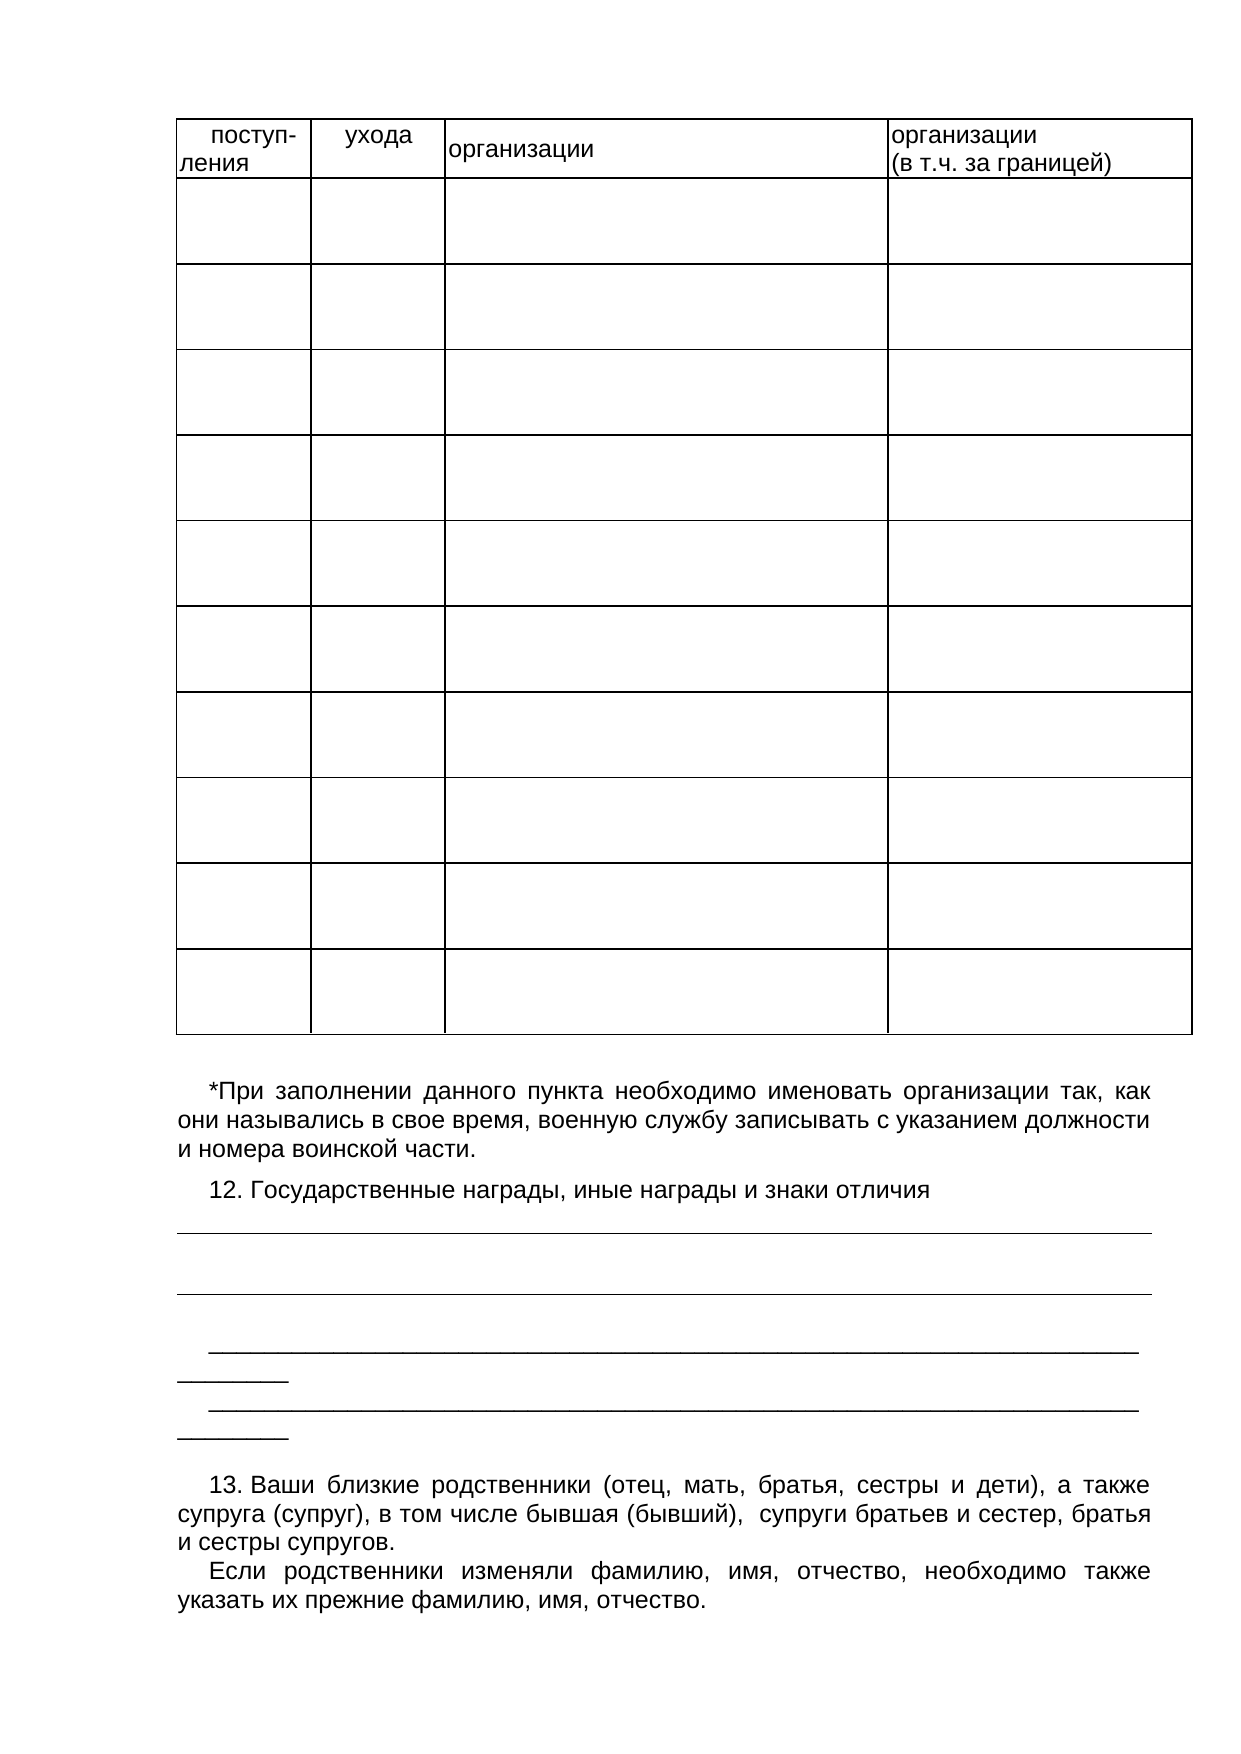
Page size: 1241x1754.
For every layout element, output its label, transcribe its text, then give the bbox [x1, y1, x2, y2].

table_cell [446, 350, 887, 434]
text 13. Ваши близкие родственники (отец, мать, братья, сестры и дети), а также супруга (супруг), в том числе бывшая (бывший), супруги братьев и сестер, братья и сестры супругов. [177, 1470, 1152, 1556]
table_cell [889, 693, 1191, 777]
table_cell [177, 778, 310, 862]
table_cell [177, 950, 310, 1033]
table_cell [177, 693, 310, 777]
table_cell [889, 778, 1191, 862]
table_cell [889, 864, 1191, 948]
table_cell [889, 950, 1191, 1033]
table_cell [446, 265, 887, 348]
text Если родственники изменяли фамилию, имя, отчество, необходимо также указать их прежние фамилию, имя, отчество. [177, 1556, 1152, 1613]
table_cell [889, 265, 1191, 348]
table_cell [312, 864, 444, 948]
table_cell [177, 521, 310, 605]
table_cell [889, 179, 1191, 263]
table_cell [312, 693, 444, 777]
table_cell [312, 350, 444, 434]
table_cell [312, 436, 444, 520]
table_cell [446, 950, 887, 1033]
table_cell [889, 436, 1191, 520]
table_cell [177, 436, 310, 520]
table_cell [446, 521, 887, 605]
table_cell [446, 179, 887, 263]
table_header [889, 120, 1191, 177]
table_cell [446, 693, 887, 777]
table_cell [446, 436, 887, 520]
text 12. Государственные награды, иные награды и знаки отличия [177, 1175, 1152, 1204]
table_cell [446, 864, 887, 948]
table_cell [446, 607, 887, 691]
text ___________________________________________________________________________ [177, 1326, 1152, 1383]
table_cell [889, 521, 1191, 605]
table_cell ухода [312, 120, 444, 177]
table_cell [177, 265, 310, 348]
table_cell [312, 950, 444, 1033]
table_cell [177, 179, 310, 263]
table_cell [889, 350, 1191, 434]
table_cell [177, 350, 310, 434]
table_cell [312, 521, 444, 605]
text *При заполнении данного пункта необходимо именовать организации так, как они назывались в свое время, военную службу записывать с указанием должности и номера воинской части. [177, 1076, 1152, 1162]
table_cell поступления [177, 120, 310, 177]
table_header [446, 120, 887, 177]
table_cell [177, 864, 310, 948]
table_cell [889, 607, 1191, 691]
table_cell [446, 778, 887, 862]
table_cell [312, 179, 444, 263]
text ___________________________________________________________________________ [177, 1383, 1152, 1441]
table_cell [312, 607, 444, 691]
table_cell [312, 265, 444, 348]
table_cell [312, 778, 444, 862]
table_cell [177, 607, 310, 691]
